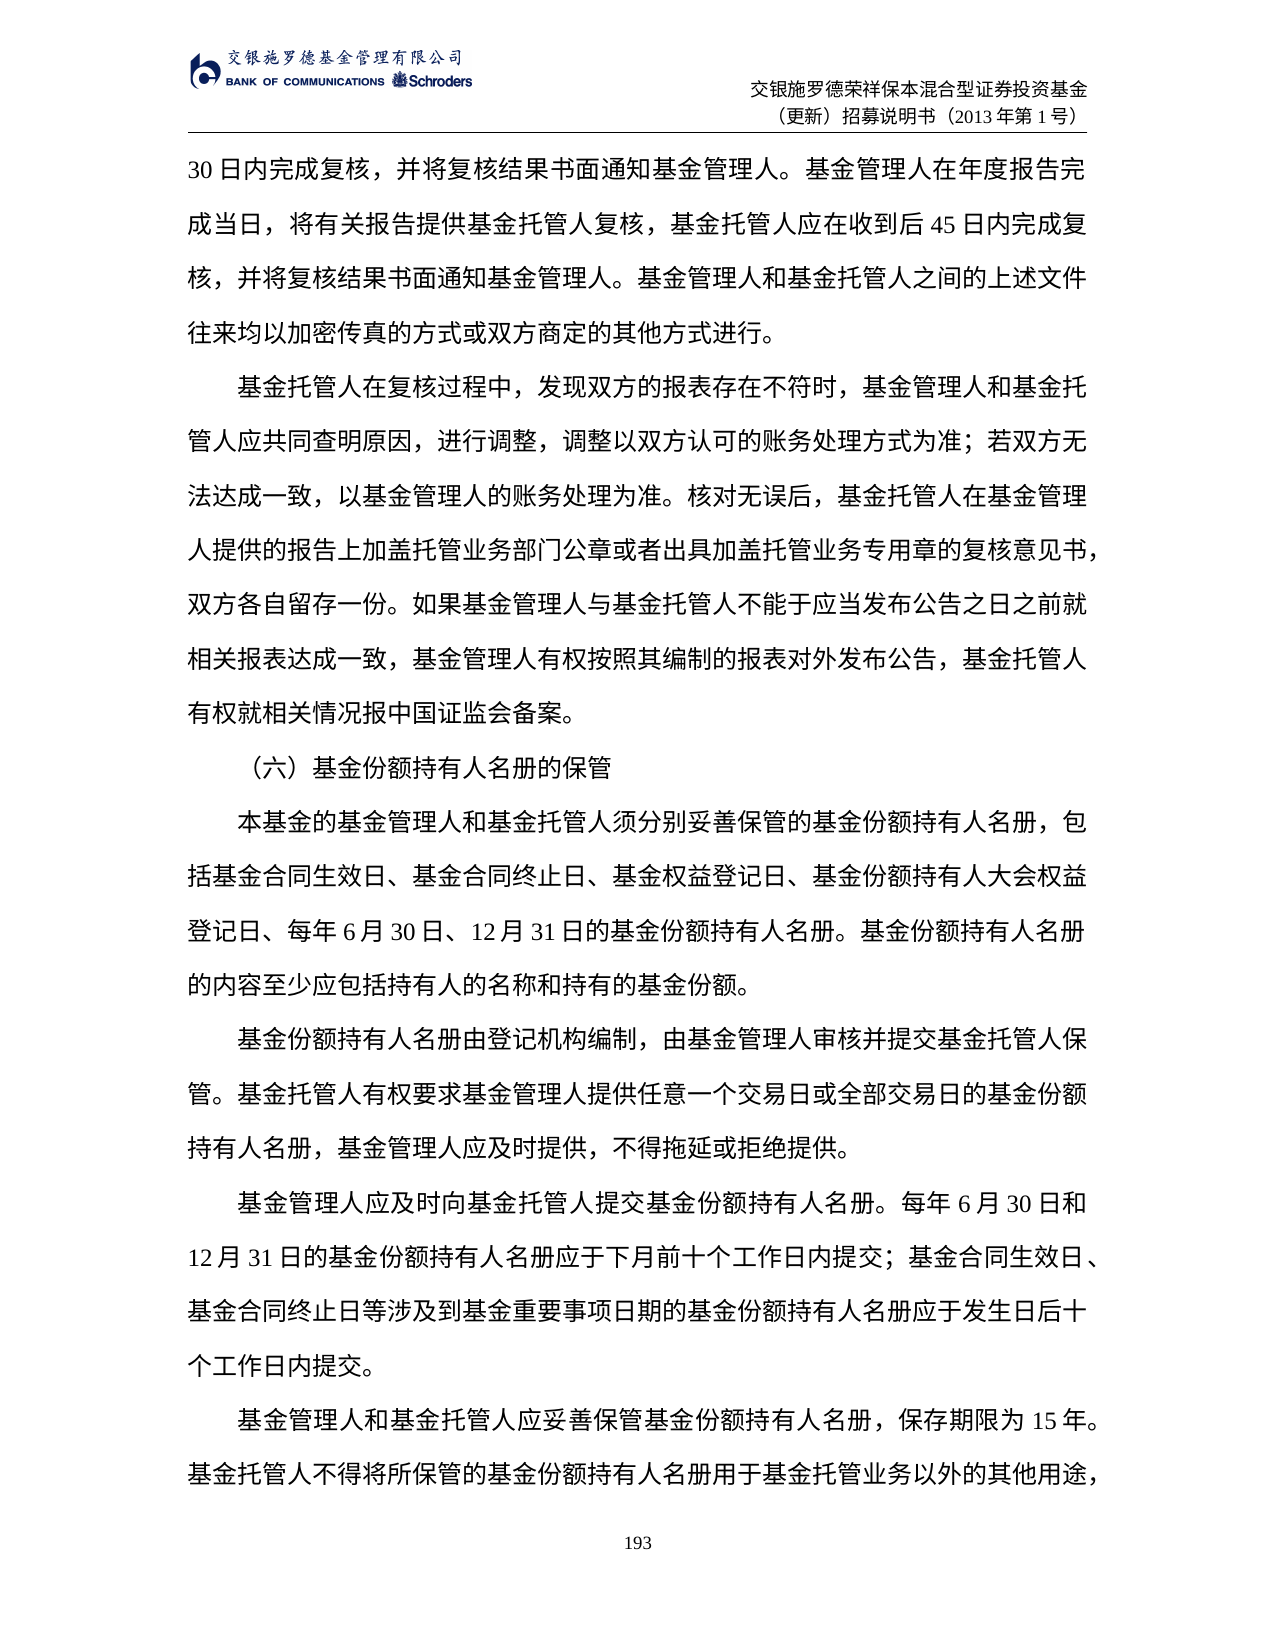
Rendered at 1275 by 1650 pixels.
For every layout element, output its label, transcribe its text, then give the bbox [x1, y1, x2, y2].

text 本基金的基金管理人和基金托管人须分别妥善保管的基金份额持有人名册，包括基金合同生效日、基金合同终止日、基金权益登记日、基金份额持有人大会权益登记日、每年6月30日、12月31日的基金份额持有人名册。基金份额持有人名册的内容至少应包括持有人的名称和持有的基金份额。 [187, 802, 1087, 1002]
text 基金管理人应及时向基金托管人提交基金份额持有人名册。每年6月30日和12月31日的基金份额持有人名册应于下月前十个工作日内提交；基金合同生效日、基金合同终止日等涉及到基金重要事项日期的基金份额持有人名册应于发生日后十个工作日内提交。 [187, 1183, 1087, 1382]
text 基金份额持有人名册由登记机构编制，由基金管理人审核并提交基金托管人保管。基金托管人有权要求基金管理人提供任意一个交易日或全部交易日的基金份额持有人名册，基金管理人应及时提供，不得拖延或拒绝提供。 [187, 1020, 1087, 1165]
picture [190, 50, 472, 89]
text （六）基金份额持有人名册的保管 [187, 748, 1087, 784]
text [187, 1401, 1087, 1491]
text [187, 150, 1087, 349]
text 基金托管人在复核过程中，发现双方的报表存在不符时，基金管理人和基金托管人应共同查明原因，进行调整，调整以双方认可的账务处理方式为准；若双方无法达成一致，以基金管理人的账务处理为准。核对无误后，基金托管人在基金管理人提供的报告上加盖托管业务部门公章或者出具加盖托管业务专用章的复核意见书，双方各自留存一份。如果基金管理人与基金托管人不能于应当发布公告之日之前就相关报表达成一致，基金管理人有权按照其编制的报表对外发布公告，基金托管人有权就相关情况报中国证监会备案。 [187, 367, 1087, 730]
